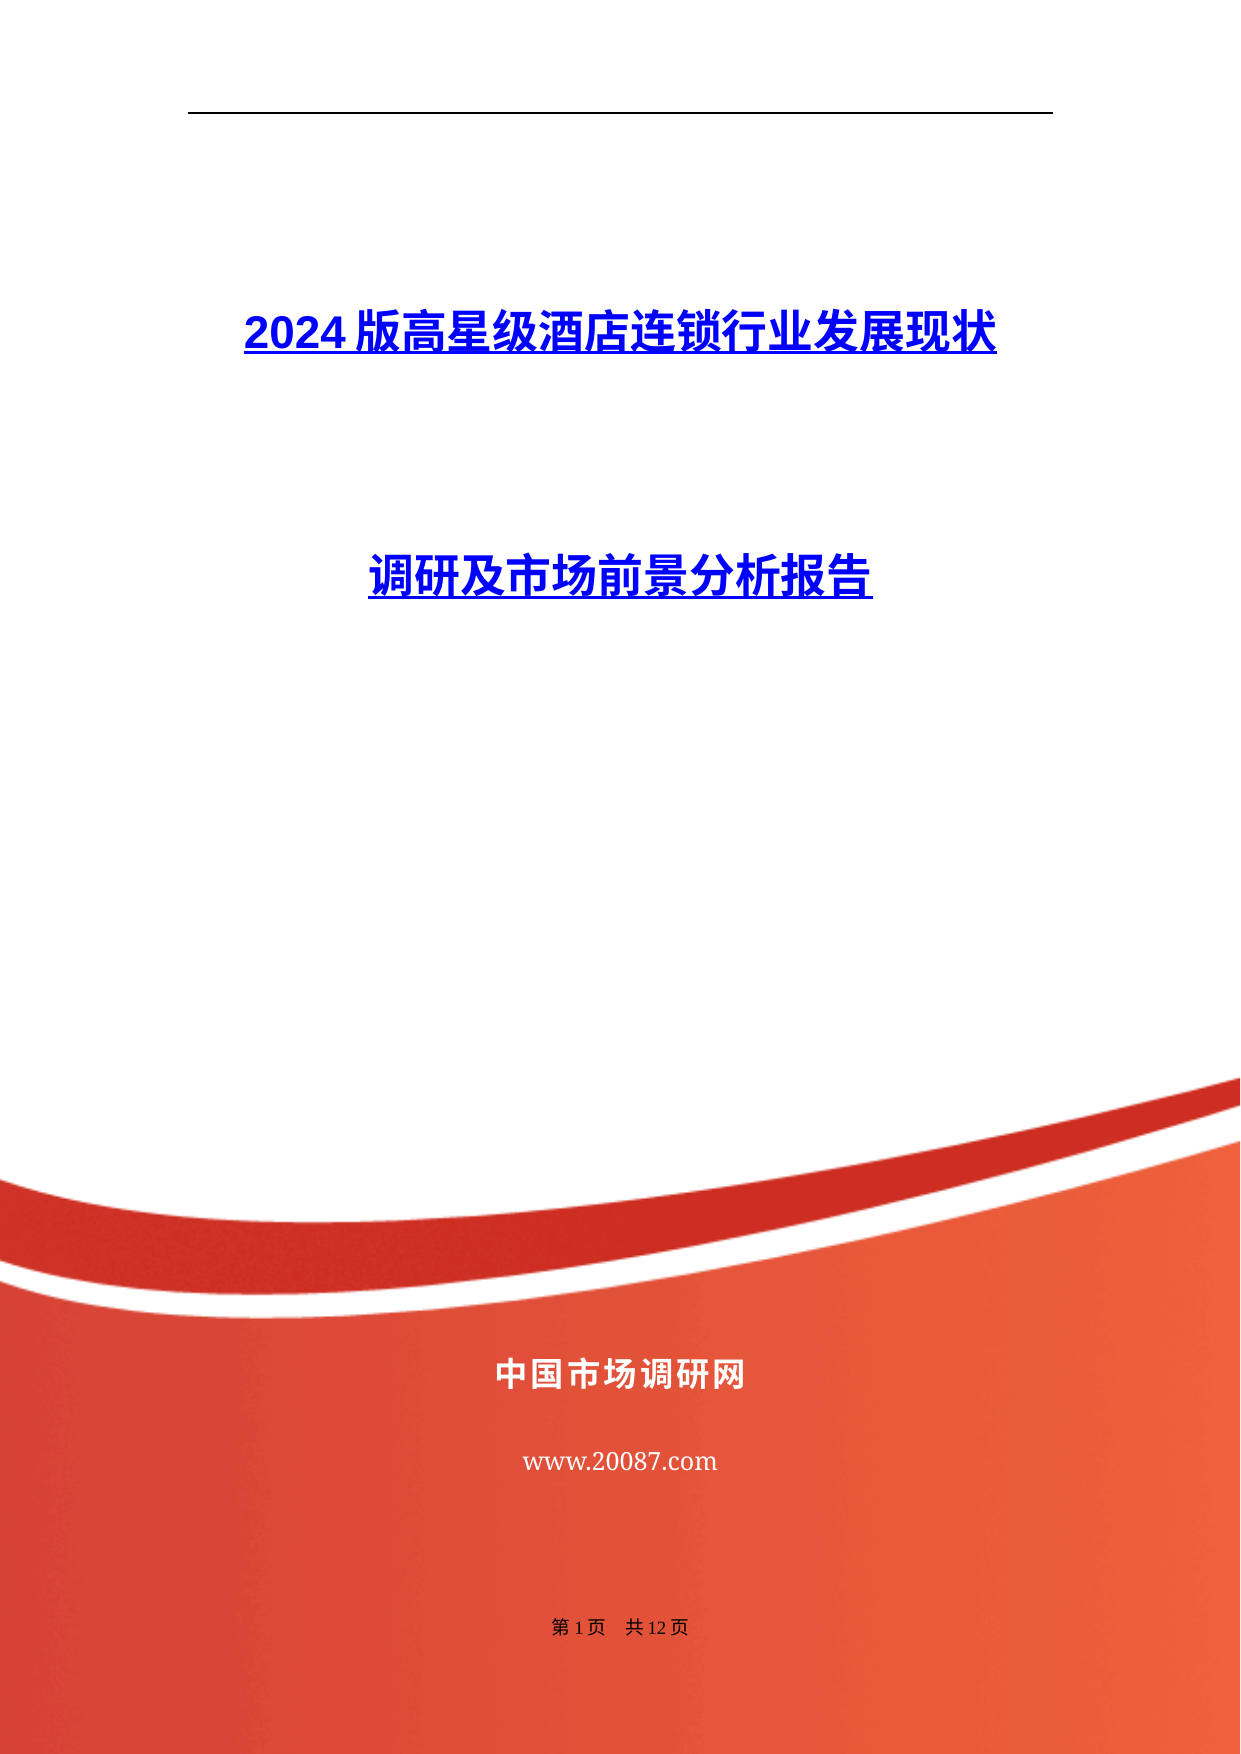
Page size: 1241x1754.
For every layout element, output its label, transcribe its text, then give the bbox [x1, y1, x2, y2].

subtitle 中国市场调研网 [187, 1339, 1053, 1404]
text www.20087.com [187, 1428, 1053, 1493]
picture [0, 1006, 1241, 1754]
table_header 2024版高星级酒店连锁行业发展现状调研及市场前景分析报告 [188, 207, 1053, 773]
